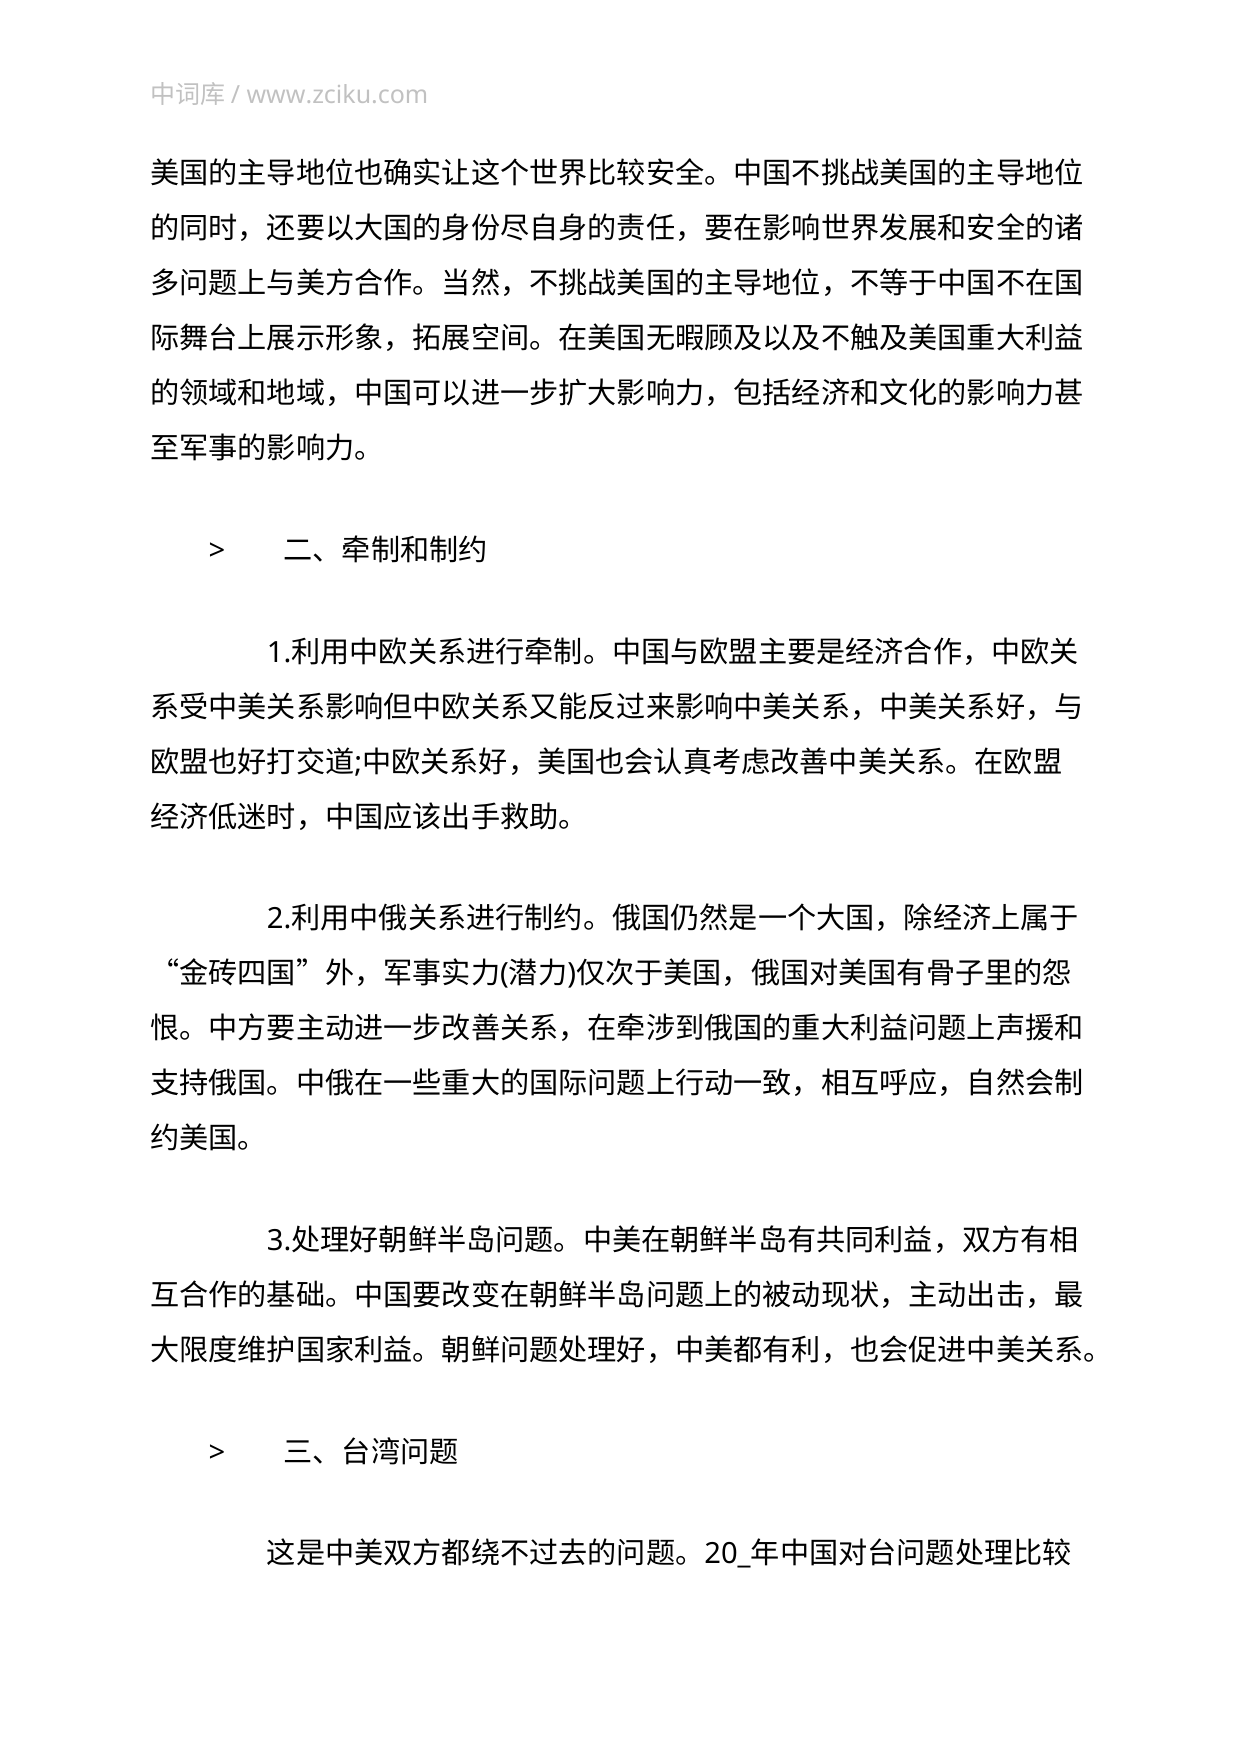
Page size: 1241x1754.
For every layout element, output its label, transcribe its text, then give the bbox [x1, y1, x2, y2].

text 1.利用中欧关系进行牵制。中国与欧盟主要是经济合作，中欧关系受中美关系影响但中欧关系又能反过来影响中美关系，中美关系好，与欧盟也好打交道;中欧关系好，美国也会认真考虑改善中美关系。在欧盟经济低迷时，中国应该出手救助。 [150, 628, 1090, 835]
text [150, 150, 1090, 467]
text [150, 1530, 1090, 1572]
text > 三、台湾问题 [150, 1428, 1090, 1471]
text 2.利用中俄关系进行制约。俄国仍然是一个大国，除经济上属于“金砖四国”外，军事实力(潜力)仅次于美国，俄国对美国有骨子里的怨恨。中方要主动进一步改善关系，在牵涉到俄国的重大利益问题上声援和支持俄国。中俄在一些重大的国际问题上行动一致，相互呼应，自然会制约美国。 [150, 895, 1090, 1157]
text 3.处理好朝鲜半岛问题。中美在朝鲜半岛有共同利益，双方有相互合作的基础。中国要改变在朝鲜半岛问题上的被动现状，主动出击，最大限度维护国家利益。朝鲜问题处理好，中美都有利，也会促进中美关系。 [150, 1216, 1090, 1369]
text > 二、牵制和制约 [150, 526, 1090, 569]
